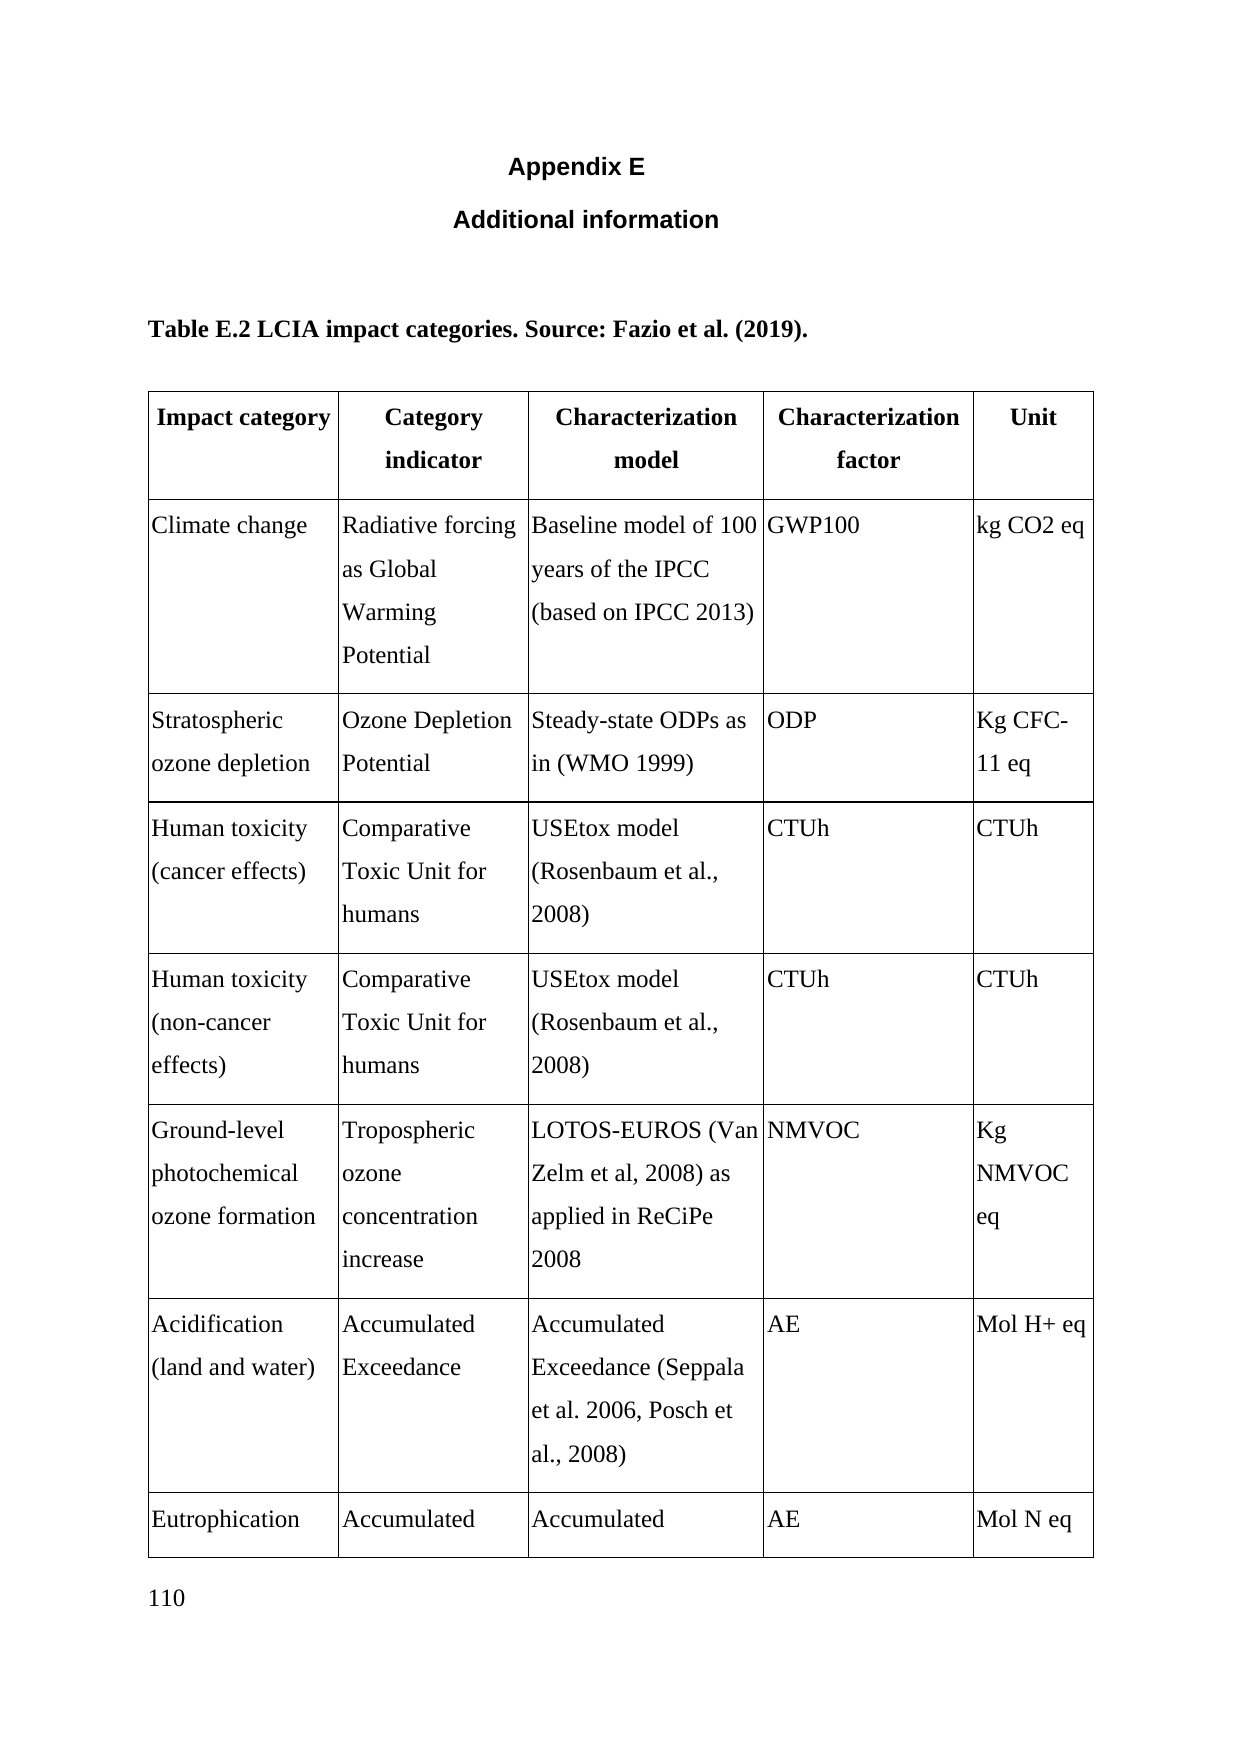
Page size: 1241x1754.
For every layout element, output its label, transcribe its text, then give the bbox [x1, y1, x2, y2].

table_cell Tropospheric ozone concentration increase [339, 1105, 528, 1298]
table_cell USEtox model (Rosenbaum et al., 2008) [529, 954, 763, 1104]
table_header Impact category [149, 392, 338, 499]
table_cell CTUh [764, 803, 973, 952]
table_header Characterization model [529, 392, 763, 499]
table_cell Ground-level photochemical ozone formation [149, 1105, 338, 1298]
table_cell Ozone Depletion Potential [339, 694, 528, 801]
table_cell AE [764, 1299, 973, 1492]
table_cell AE [764, 1493, 973, 1557]
table_cell LOTOS-EUROS (Van Zelm et al, 2008) as applied in ReCiPe 2008 [529, 1105, 763, 1298]
table_cell Accumulated Exceedance [339, 1299, 528, 1492]
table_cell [339, 1493, 528, 1557]
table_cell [529, 1493, 763, 1557]
table_cell kg CO2 eq [974, 500, 1093, 693]
table_cell Steady-state ODPs as in (WMO 1999) [529, 694, 763, 801]
table_header Characterization factor [764, 392, 973, 499]
table_header Category indicator [339, 392, 528, 499]
table_header Unit [974, 392, 1093, 499]
table_cell CTUh [974, 954, 1093, 1104]
table_cell Acidification (land and water) [149, 1299, 338, 1492]
table_cell GWP100 [764, 500, 973, 693]
table_cell Comparative Toxic Unit for humans [339, 803, 528, 952]
table_cell Kg NMVOC eq [974, 1105, 1093, 1298]
text Additional information [148, 205, 1092, 234]
table_cell Comparative Toxic Unit for humans [339, 954, 528, 1104]
table_cell Baseline model of 100 years of the IPCC (based on IPCC 2013) [529, 500, 763, 693]
table_cell Stratospheric ozone depletion [149, 694, 338, 801]
table_cell NMVOC [764, 1105, 973, 1298]
table_cell Human toxicity (non-cancer effects) [149, 954, 338, 1104]
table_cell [529, 1299, 763, 1492]
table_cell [149, 1493, 338, 1557]
table_cell Mol H+ eq [974, 1299, 1093, 1492]
table_cell Radiative forcing as Global Warming Potential [339, 500, 528, 693]
table_cell CTUh [974, 803, 1093, 952]
table_cell Climate change [149, 500, 338, 693]
table_cell Mol N eq [974, 1493, 1093, 1557]
table_cell Human toxicity (cancer effects) [149, 803, 338, 952]
table_cell ODP [764, 694, 973, 801]
table_cell Kg CFC-11 eq [974, 694, 1093, 801]
table_cell USEtox model (Rosenbaum et al., 2008) [529, 803, 763, 952]
table_cell CTUh [764, 954, 973, 1104]
